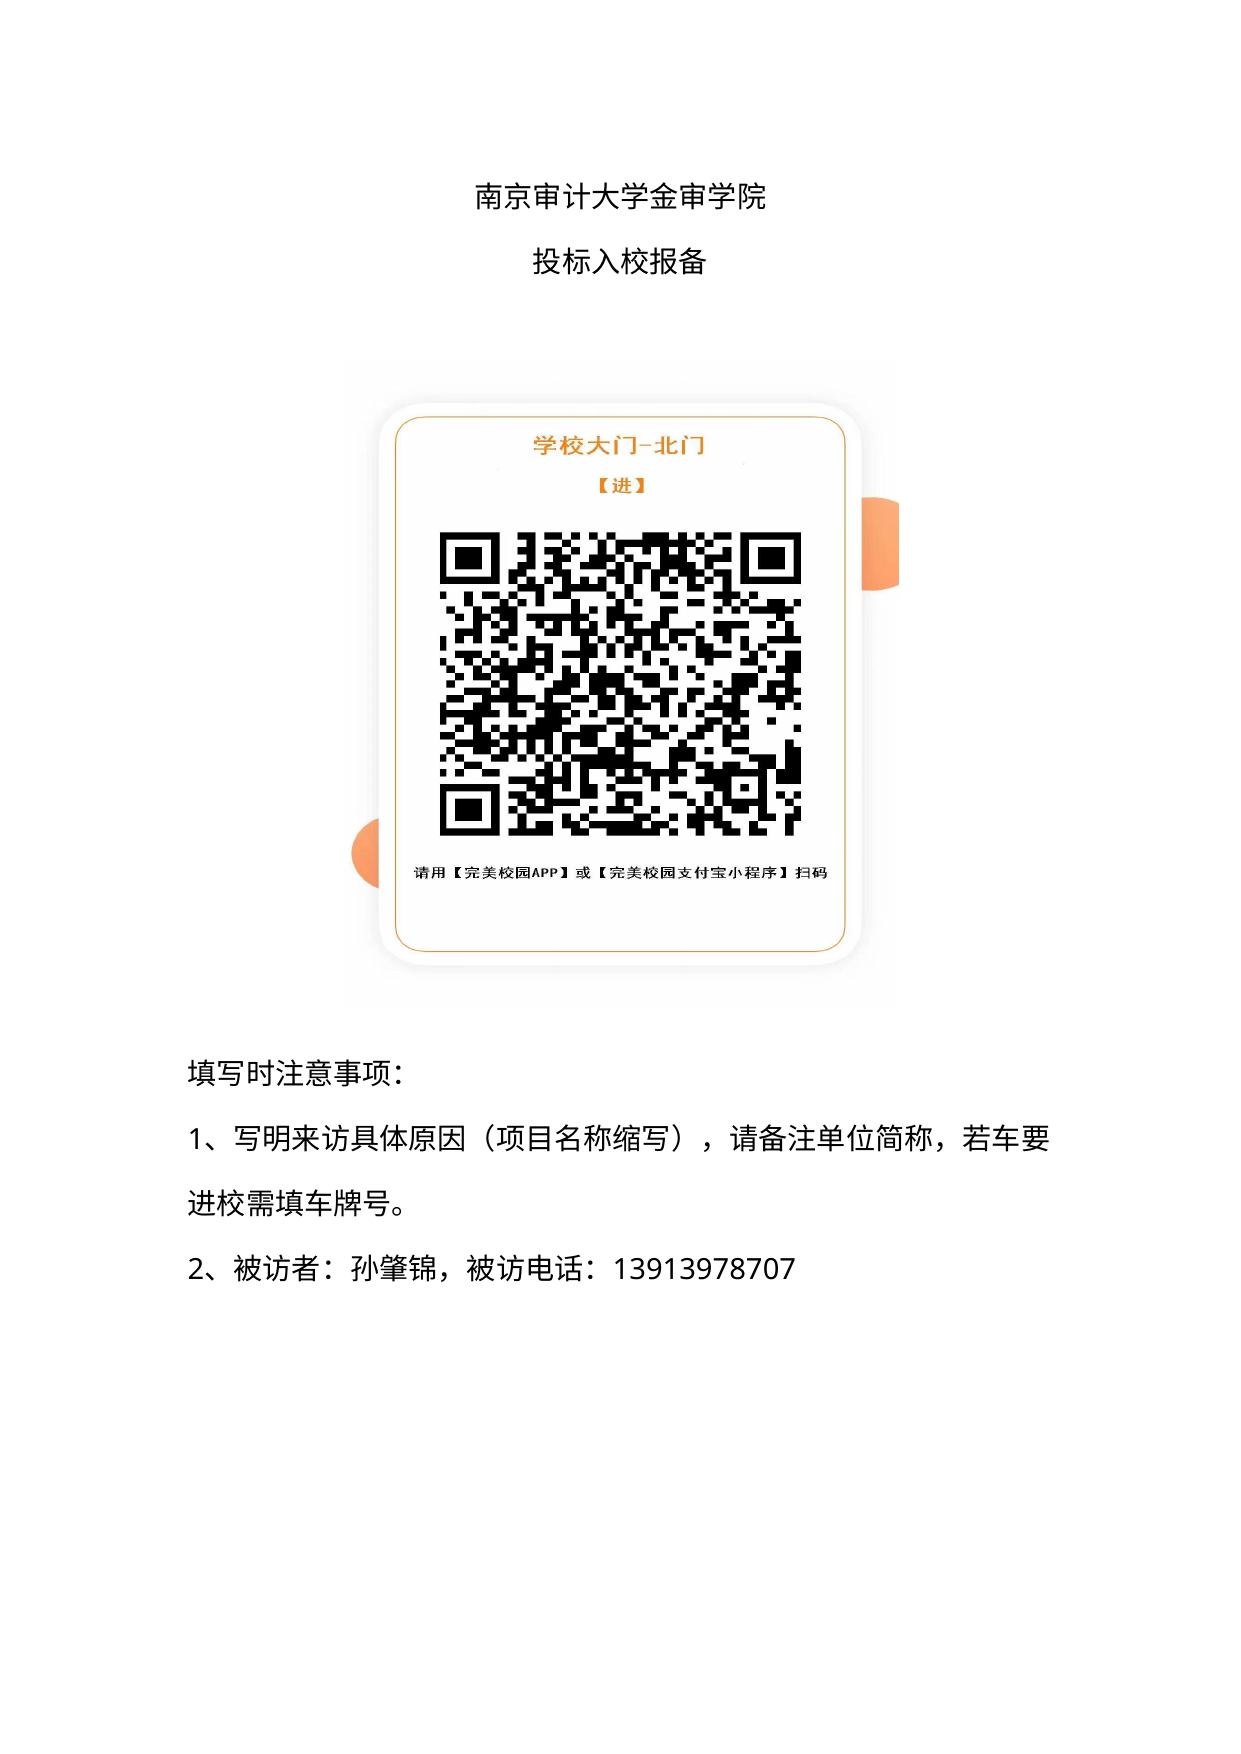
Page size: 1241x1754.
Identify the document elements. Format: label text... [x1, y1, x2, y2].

text 2、被访者：孙肇锦，被访电话：13913978707 [187, 1234, 1053, 1299]
text 填写时注意事项： [187, 1039, 1053, 1104]
text 1、写明来访具体原因（项目名称缩写），请备注单位简称，若车要进校需填车牌号。 [187, 1104, 1053, 1234]
picture [341, 357, 899, 1012]
text 投标入校报备 [187, 227, 1053, 292]
text 南京审计大学金审学院 [187, 162, 1053, 227]
